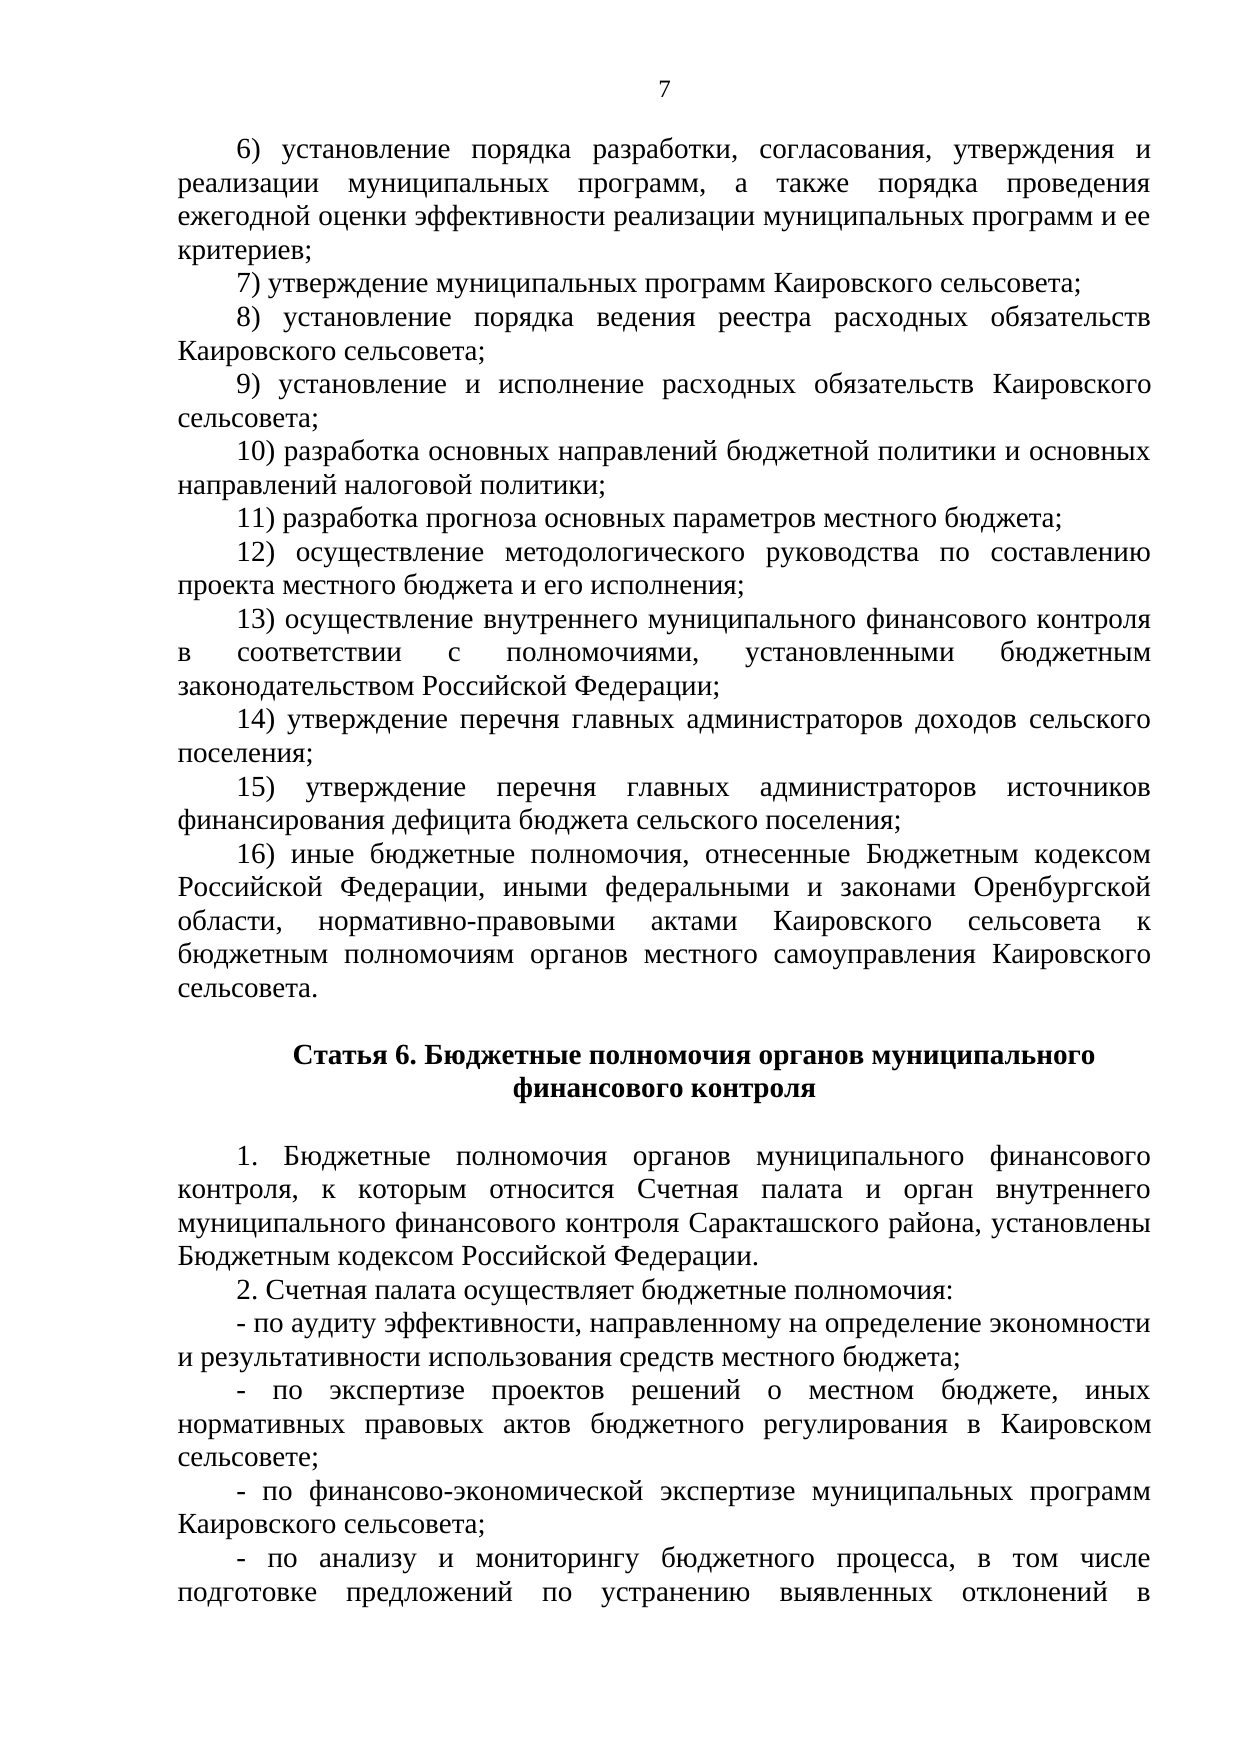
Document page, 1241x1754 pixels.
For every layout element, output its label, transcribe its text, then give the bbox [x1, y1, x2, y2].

text 13) осуществление внутреннего муниципального финансового контроля в соответствии с полномочиями, установленными бюджетным законодательством Российской Федерации; [177, 601, 1152, 702]
text 15) утверждение перечня главных администраторов источников финансирования дефицита бюджета сельского поселения; [177, 769, 1152, 836]
text 12) осуществление методологического руководства по составлению проекта местного бюджета и его исполнения; [177, 534, 1152, 601]
text 14) утверждение перечня главных администраторов доходов сельского поселения; [177, 702, 1152, 769]
text 2. Счетная палата осуществляет бюджетные полномочия: [177, 1272, 1152, 1305]
text 9) установление и исполнение расходных обязательств Каировского сельсовета; [177, 366, 1152, 433]
text 11) разработка прогноза основных параметров местного бюджета; [177, 500, 1152, 534]
text - по финансово-экономической экспертизе муниципальных программ Каировского сельсовета; [177, 1473, 1152, 1540]
text - по экспертизе проектов решений о местном бюджете, иных нормативных правовых актов бюджетного регулирования в Каировском сельсовете; [177, 1372, 1152, 1473]
text 1. Бюджетные полномочия органов муниципального финансового контроля, к которым относится Счетная палата и орган внутреннего муниципального финансового контроля Саракташского района, установлены Бюджетным кодексом Российской Федерации. [177, 1138, 1152, 1272]
text 6) установление порядка разработки, согласования, утверждения и реализации муниципальных программ, а также порядка проведения ежегодной оценки эффективности реализации муниципальных программ и ее критериев; [177, 131, 1152, 266]
text 7) утверждение муниципальных программ Каировского сельсовета; [177, 266, 1152, 299]
text Статья 6. Бюджетные полномочия органов муниципального финансового контроля [177, 1037, 1152, 1104]
text 8) установление порядка ведения реестра расходных обязательств Каировского сельсовета; [177, 299, 1152, 366]
text 16) иные бюджетные полномочия, отнесенные Бюджетным кодексом Российской Федерации, иными федеральными и законами Оренбургской области, нормативно-правовыми актами Каировского сельсовета к бюджетным полномочиям органов местного самоуправления Каировского сельсовета. [177, 836, 1152, 1003]
text - по аудиту эффективности, направленному на определение экономности и результативности использования средств местного бюджета; [177, 1305, 1152, 1372]
text 10) разработка основных направлений бюджетной политики и основных направлений налоговой политики; [177, 433, 1152, 500]
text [177, 1540, 1152, 1607]
